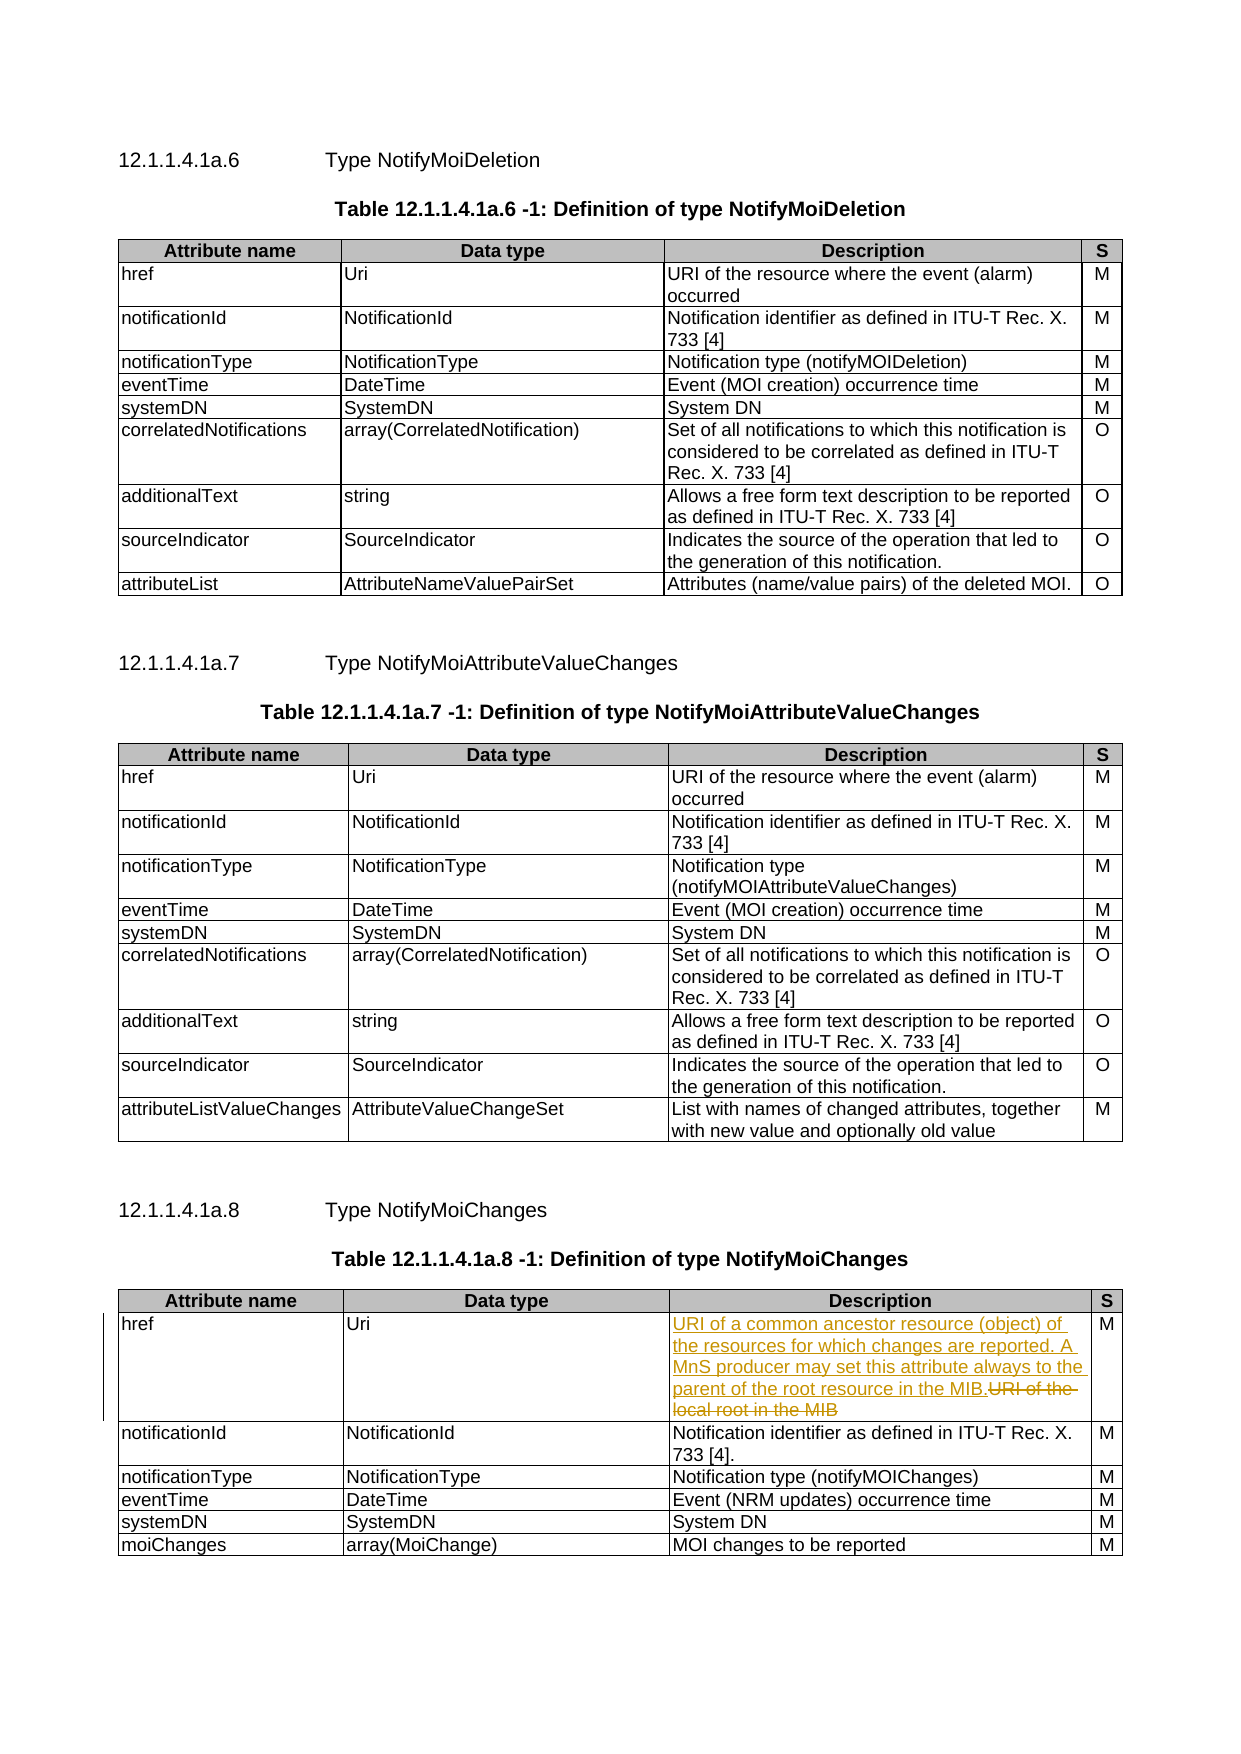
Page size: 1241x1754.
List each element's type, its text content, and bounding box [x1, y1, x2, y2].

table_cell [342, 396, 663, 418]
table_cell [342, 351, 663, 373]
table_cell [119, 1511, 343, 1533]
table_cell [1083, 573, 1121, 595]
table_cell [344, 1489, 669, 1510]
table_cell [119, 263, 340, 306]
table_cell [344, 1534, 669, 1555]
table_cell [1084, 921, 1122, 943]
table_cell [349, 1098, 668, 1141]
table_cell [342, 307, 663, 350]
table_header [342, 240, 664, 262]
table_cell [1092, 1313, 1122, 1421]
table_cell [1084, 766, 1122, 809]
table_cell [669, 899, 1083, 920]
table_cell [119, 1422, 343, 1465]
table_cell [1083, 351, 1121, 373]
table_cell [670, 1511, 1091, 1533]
subtitle 12.1.1.4.1a.8 Type NotifyMoiChanges [118, 1198, 1122, 1222]
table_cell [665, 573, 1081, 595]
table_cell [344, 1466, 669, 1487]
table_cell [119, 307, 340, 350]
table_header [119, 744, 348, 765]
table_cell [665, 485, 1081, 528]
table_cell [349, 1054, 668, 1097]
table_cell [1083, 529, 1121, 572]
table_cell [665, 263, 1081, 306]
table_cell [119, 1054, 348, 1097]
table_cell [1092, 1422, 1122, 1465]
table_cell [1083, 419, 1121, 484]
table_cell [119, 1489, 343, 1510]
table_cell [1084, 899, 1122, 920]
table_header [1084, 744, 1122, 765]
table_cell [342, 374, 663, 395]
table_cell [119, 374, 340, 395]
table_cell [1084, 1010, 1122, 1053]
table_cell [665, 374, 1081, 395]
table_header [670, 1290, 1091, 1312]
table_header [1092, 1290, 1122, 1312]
text Table 12.1.1.4.1a.8 -1: Definition of type NotifyMoiChanges [118, 1247, 1122, 1271]
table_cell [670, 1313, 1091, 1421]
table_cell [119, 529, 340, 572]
text Table 12.1.1.4.1a.7 -1: Definition of type NotifyMoiAttributeValueChanges [118, 700, 1122, 724]
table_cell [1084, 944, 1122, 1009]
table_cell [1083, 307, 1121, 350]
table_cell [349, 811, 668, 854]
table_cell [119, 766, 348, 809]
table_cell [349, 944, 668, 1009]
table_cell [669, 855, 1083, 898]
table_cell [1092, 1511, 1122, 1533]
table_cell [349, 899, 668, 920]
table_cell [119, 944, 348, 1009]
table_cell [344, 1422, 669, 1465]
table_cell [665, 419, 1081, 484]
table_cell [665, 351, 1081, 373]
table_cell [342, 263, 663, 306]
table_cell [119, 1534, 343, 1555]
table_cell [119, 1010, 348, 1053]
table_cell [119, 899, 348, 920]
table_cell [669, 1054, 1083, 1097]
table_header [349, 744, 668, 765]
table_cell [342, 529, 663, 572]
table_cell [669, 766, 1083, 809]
subtitle 12.1.1.4.1a.7 Type NotifyMoiAttributeValueChanges [118, 651, 1122, 675]
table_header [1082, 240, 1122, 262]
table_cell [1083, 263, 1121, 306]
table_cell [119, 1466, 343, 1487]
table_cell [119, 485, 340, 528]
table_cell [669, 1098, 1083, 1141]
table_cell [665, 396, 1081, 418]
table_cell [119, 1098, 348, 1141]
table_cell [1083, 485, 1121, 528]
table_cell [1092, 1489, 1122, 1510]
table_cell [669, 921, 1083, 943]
text Table 12.1.1.4.1a.6 -1: Definition of type NotifyMoiDeletion [118, 197, 1122, 221]
subtitle 12.1.1.4.1a.6 Type NotifyMoiDeletion [118, 148, 1122, 172]
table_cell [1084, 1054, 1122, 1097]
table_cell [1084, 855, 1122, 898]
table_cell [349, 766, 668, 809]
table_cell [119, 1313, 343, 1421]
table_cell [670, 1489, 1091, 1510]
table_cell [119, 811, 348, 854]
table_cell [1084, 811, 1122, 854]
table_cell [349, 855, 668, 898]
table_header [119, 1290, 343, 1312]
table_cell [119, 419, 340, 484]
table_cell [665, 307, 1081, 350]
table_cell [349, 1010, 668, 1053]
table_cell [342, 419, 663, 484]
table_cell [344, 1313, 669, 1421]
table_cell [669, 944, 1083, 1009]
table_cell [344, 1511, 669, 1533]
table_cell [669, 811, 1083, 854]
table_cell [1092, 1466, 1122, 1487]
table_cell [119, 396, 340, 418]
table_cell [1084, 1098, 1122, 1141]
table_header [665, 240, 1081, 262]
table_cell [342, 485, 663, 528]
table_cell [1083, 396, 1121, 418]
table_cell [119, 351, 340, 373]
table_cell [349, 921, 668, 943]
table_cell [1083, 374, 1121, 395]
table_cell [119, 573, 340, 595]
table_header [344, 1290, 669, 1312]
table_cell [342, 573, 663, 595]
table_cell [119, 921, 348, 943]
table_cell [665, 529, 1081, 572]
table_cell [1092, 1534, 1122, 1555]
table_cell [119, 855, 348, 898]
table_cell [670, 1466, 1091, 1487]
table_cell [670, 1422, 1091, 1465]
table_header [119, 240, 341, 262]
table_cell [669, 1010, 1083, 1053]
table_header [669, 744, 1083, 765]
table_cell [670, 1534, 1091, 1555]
